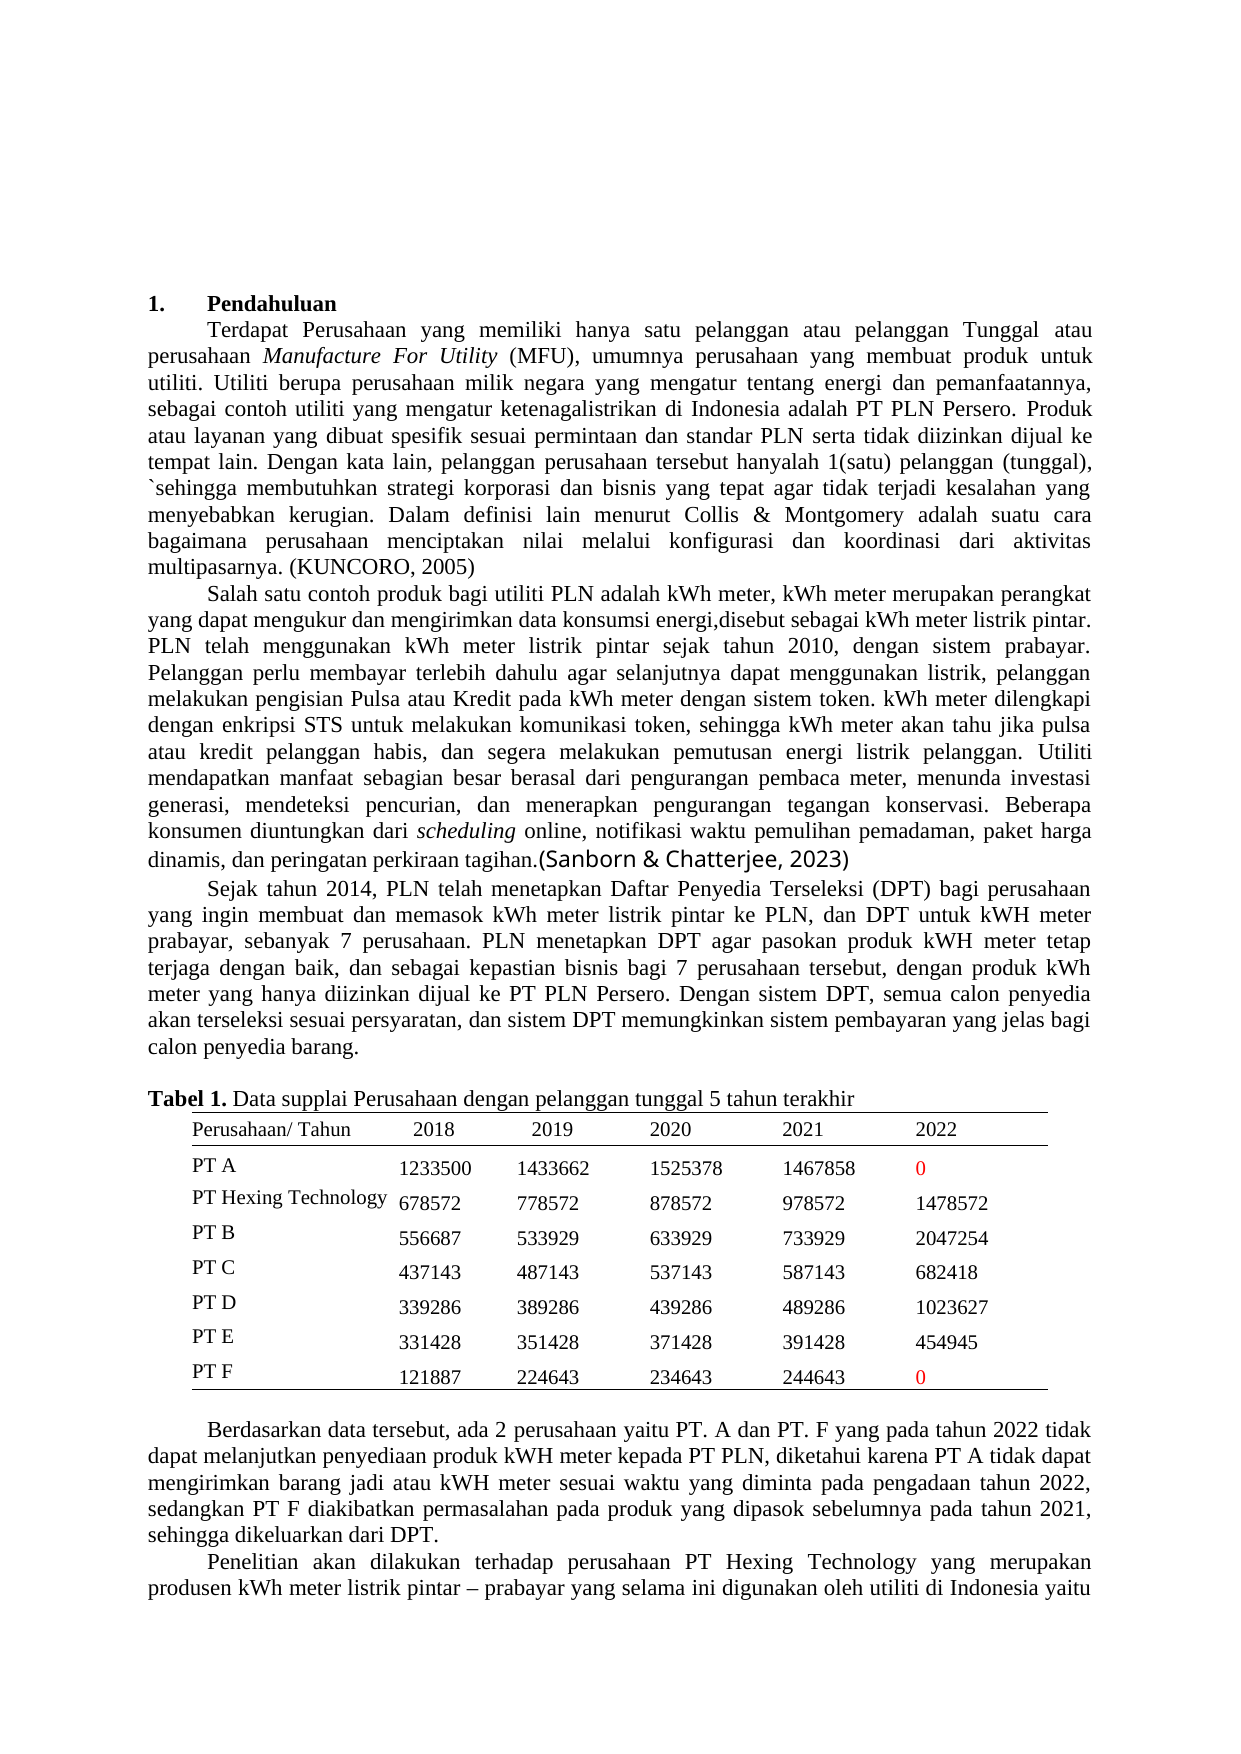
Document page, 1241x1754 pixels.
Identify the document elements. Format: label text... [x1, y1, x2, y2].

table_cell 678572 [399, 1180, 517, 1215]
table_cell 878572 [650, 1180, 782, 1215]
table_cell PT A [192, 1146, 398, 1180]
table_cell 533929 [517, 1215, 649, 1249]
table_cell 371428 [650, 1319, 782, 1354]
text Berdasarkan data tersebut, ada 2 perusahaan yaitu PT. A dan PT. F yang pada tahun 2022 tidak dapat melanjutkan penyediaan produk kWH meter kepada PT PLN, diketahui karena PT A tidak dapat mengirimkan barang jadi atau kWH meter sesuai waktu yang diminta pada pengadaan tahun 2022, sedangkan PT F diakibatkan permasalahan pada produk yang dipasok sebelumnya pada tahun 2021, sehingga dikeluarkan dari DPT. [148, 1416, 1092, 1548]
text Salah satu contoh produk bagi utiliti PLN adalah kWh meter, kWh meter merupakan perangkat yang dapat mengukur dan mengirimkan data konsumsi energi,disebut sebagai kWh meter listrik pintar. PLN telah menggunakan kWh meter listrik pintar sejak tahun 2010, dengan sistem prabayar. Pelanggan perlu membayar terlebih dahulu agar selanjutnya dapat menggunakan listrik, pelanggan melakukan pengisian Pulsa atau Kredit pada kWh meter dengan sistem token. kWh meter dilengkapi dengan enkripsi STS untuk melakukan komunikasi token, sehingga kWh meter akan tahu jika pulsa atau kredit pelanggan habis, dan segera melakukan pemutusan energi listrik pelanggan. Utiliti mendapatkan manfaat sebagian besar berasal dari pengurangan pembaca meter, menunda investasi generasi, mendeteksi pencurian, dan menerapkan pengurangan tegangan konservasi. Beberapa konsumen diuntungkan dari scheduling online, notifikasi waktu pemulihan pemadaman, paket harga dinamis, dan peringatan perkiraan tagihan. [148, 580, 1092, 874]
table_header 2020 [650, 1113, 782, 1145]
table_cell 454945 [915, 1319, 1048, 1354]
table_cell 391428 [783, 1319, 915, 1354]
table_cell 224643 [517, 1354, 649, 1389]
table_cell 1525378 [650, 1146, 782, 1180]
text Tabel 1. Data supplai Perusahaan dengan pelanggan tunggal 5 tahun terakhir [148, 1085, 1092, 1112]
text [148, 1548, 1092, 1601]
table_cell 733929 [783, 1215, 915, 1249]
table_cell 234643 [650, 1354, 782, 1389]
table_cell PT C [192, 1250, 398, 1284]
table_cell 0 [915, 1354, 1048, 1389]
table_cell 682418 [915, 1250, 1048, 1284]
table_cell 487143 [517, 1250, 649, 1284]
table_cell 633929 [650, 1215, 782, 1249]
table_cell PT Hexing Technology [192, 1180, 398, 1215]
table_cell 489286 [783, 1284, 915, 1319]
table_header 2019 [517, 1113, 649, 1145]
table_cell 537143 [650, 1250, 782, 1284]
table_cell PT D [192, 1284, 398, 1319]
table_cell 439286 [650, 1284, 782, 1319]
table_cell 339286 [399, 1284, 517, 1319]
table_cell 556687 [399, 1215, 517, 1249]
table_header 2021 [783, 1113, 915, 1145]
table_cell 437143 [399, 1250, 517, 1284]
table_cell 0 [915, 1146, 1048, 1180]
list Pendahuluan [148, 290, 1092, 316]
table_cell 121887 [399, 1354, 517, 1389]
text Sejak tahun 2014, PLN telah menetapkan Daftar Penyedia Terseleksi (DPT) bagi perusahaan yang ingin membuat dan memasok kWh meter listrik pintar ke PLN, dan DPT untuk kWH meter prabayar, sebanyak 7 perusahaan. PLN menetapkan DPT agar pasokan produk kWH meter tetap terjaga dengan baik, dan sebagai kepastian bisnis bagi 7 perusahaan tersebut, dengan produk kWh meter yang hanya diizinkan dijual ke PT PLN Persero. Dengan sistem DPT, semua calon penyedia akan terseleksi sesuai persyaratan, dan sistem DPT memungkinkan sistem pembayaran yang jelas bagi calon penyedia barang. [148, 874, 1092, 1059]
table_cell 389286 [517, 1284, 649, 1319]
table_cell 1478572 [915, 1180, 1048, 1215]
table_cell 1467858 [783, 1146, 915, 1180]
text Terdapat Perusahaan yang memiliki hanya satu pelanggan atau pelanggan Tunggal atau perusahaan Manufacture For Utility (MFU), umumnya perusahaan yang membuat produk untuk utiliti. Utiliti berupa perusahaan milik negara yang mengatur tentang energi dan pemanfaatannya, sebagai contoh utiliti yang mengatur ketenagalistrikan di Indonesia adalah PT PLN Persero. Produk atau layanan yang dibuat spesifik sesuai permintaan dan standar PLN serta tidak diizinkan dijual ke tempat lain. Dengan kata lain, pelanggan perusahaan tersebut hanyalah 1(satu) pelanggan (tunggal), `sehingga membutuhkan strategi korporasi dan bisnis yang tepat agar tidak terjadi kesalahan yang menyebabkan kerugian. Dalam definisi lain menurut Collis & Montgomery adalah suatu cara bagaimana perusahaan menciptakan nilai melalui konfigurasi dan koordinasi dari aktivitas multipasarnya. [148, 316, 1092, 580]
table_cell 244643 [783, 1354, 915, 1389]
table_cell PT B [192, 1215, 398, 1249]
table_cell 351428 [517, 1319, 649, 1354]
table_header 2018 [399, 1113, 517, 1145]
table_cell 2047254 [915, 1215, 1048, 1249]
table_cell PT F [192, 1354, 398, 1389]
table_cell 978572 [783, 1180, 915, 1215]
table_cell 587143 [783, 1250, 915, 1284]
table_cell 1433662 [517, 1146, 649, 1180]
table_cell 1233500 [399, 1146, 517, 1180]
table_header 2022 [915, 1113, 1048, 1145]
table_header Perusahaan/ Tahun [192, 1113, 398, 1145]
table_cell PT E [192, 1319, 398, 1354]
table_cell 331428 [399, 1319, 517, 1354]
table_cell 778572 [517, 1180, 649, 1215]
table_cell 1023627 [915, 1284, 1048, 1319]
